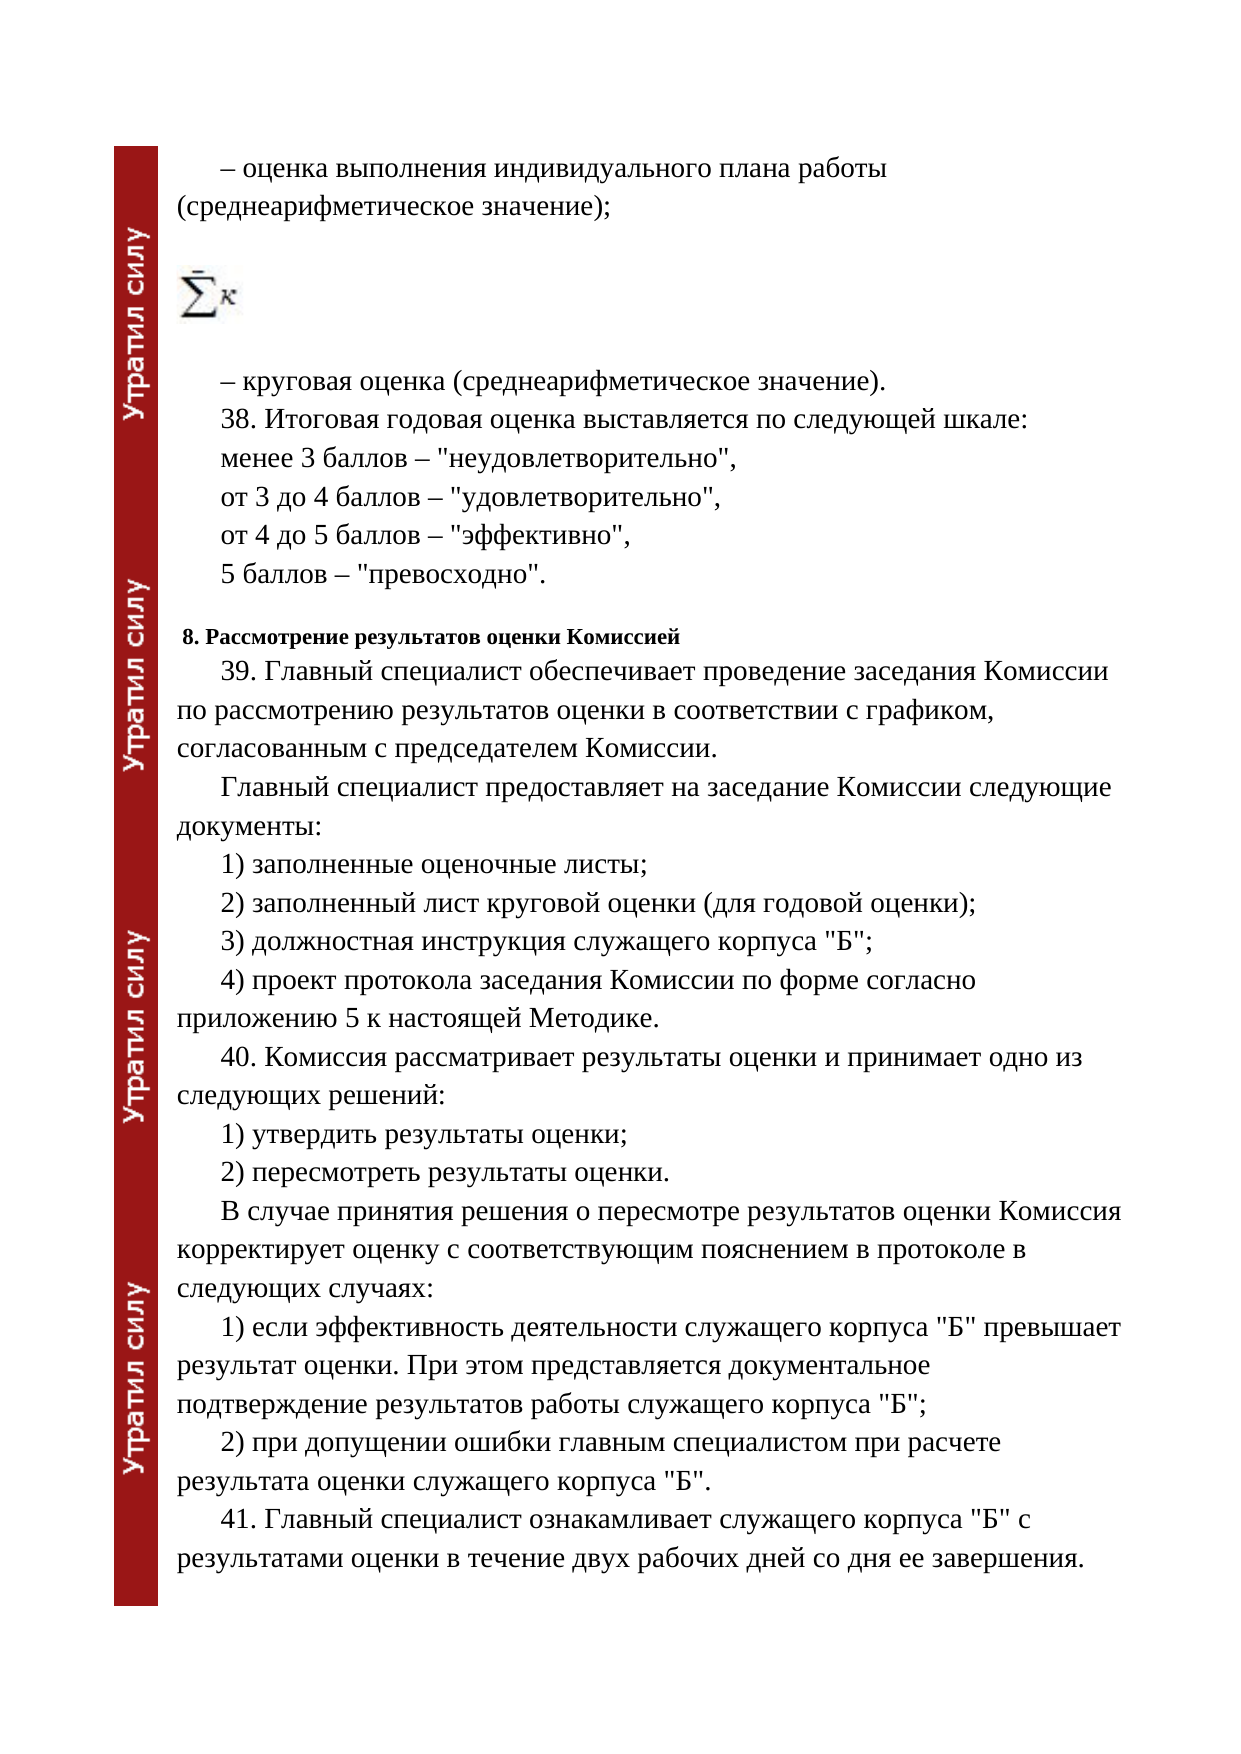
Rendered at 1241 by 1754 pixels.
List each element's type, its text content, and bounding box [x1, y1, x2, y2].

text – круговая оценка (среднеарифметическое значение). 38. Итоговая годовая оценка выставляется по следующей шкале: менее 3 баллов – "неудовлетворительно", от 3 до 4 баллов – "удовлетворительно", от 4 до 5 баллов – "эффективно", 5 баллов – "превосходно". [112, 328, 1128, 619]
picture [114, 146, 158, 150]
text – оценка выполнения индивидуального плана работы (среднеарифметическое значение); [112, 150, 1128, 261]
picture [114, 1573, 158, 1606]
picture [176, 265, 244, 324]
picture [114, 619, 158, 623]
picture [114, 261, 158, 328]
text 8. Рассмотрение результатов оценки Комиссией [112, 623, 1128, 650]
